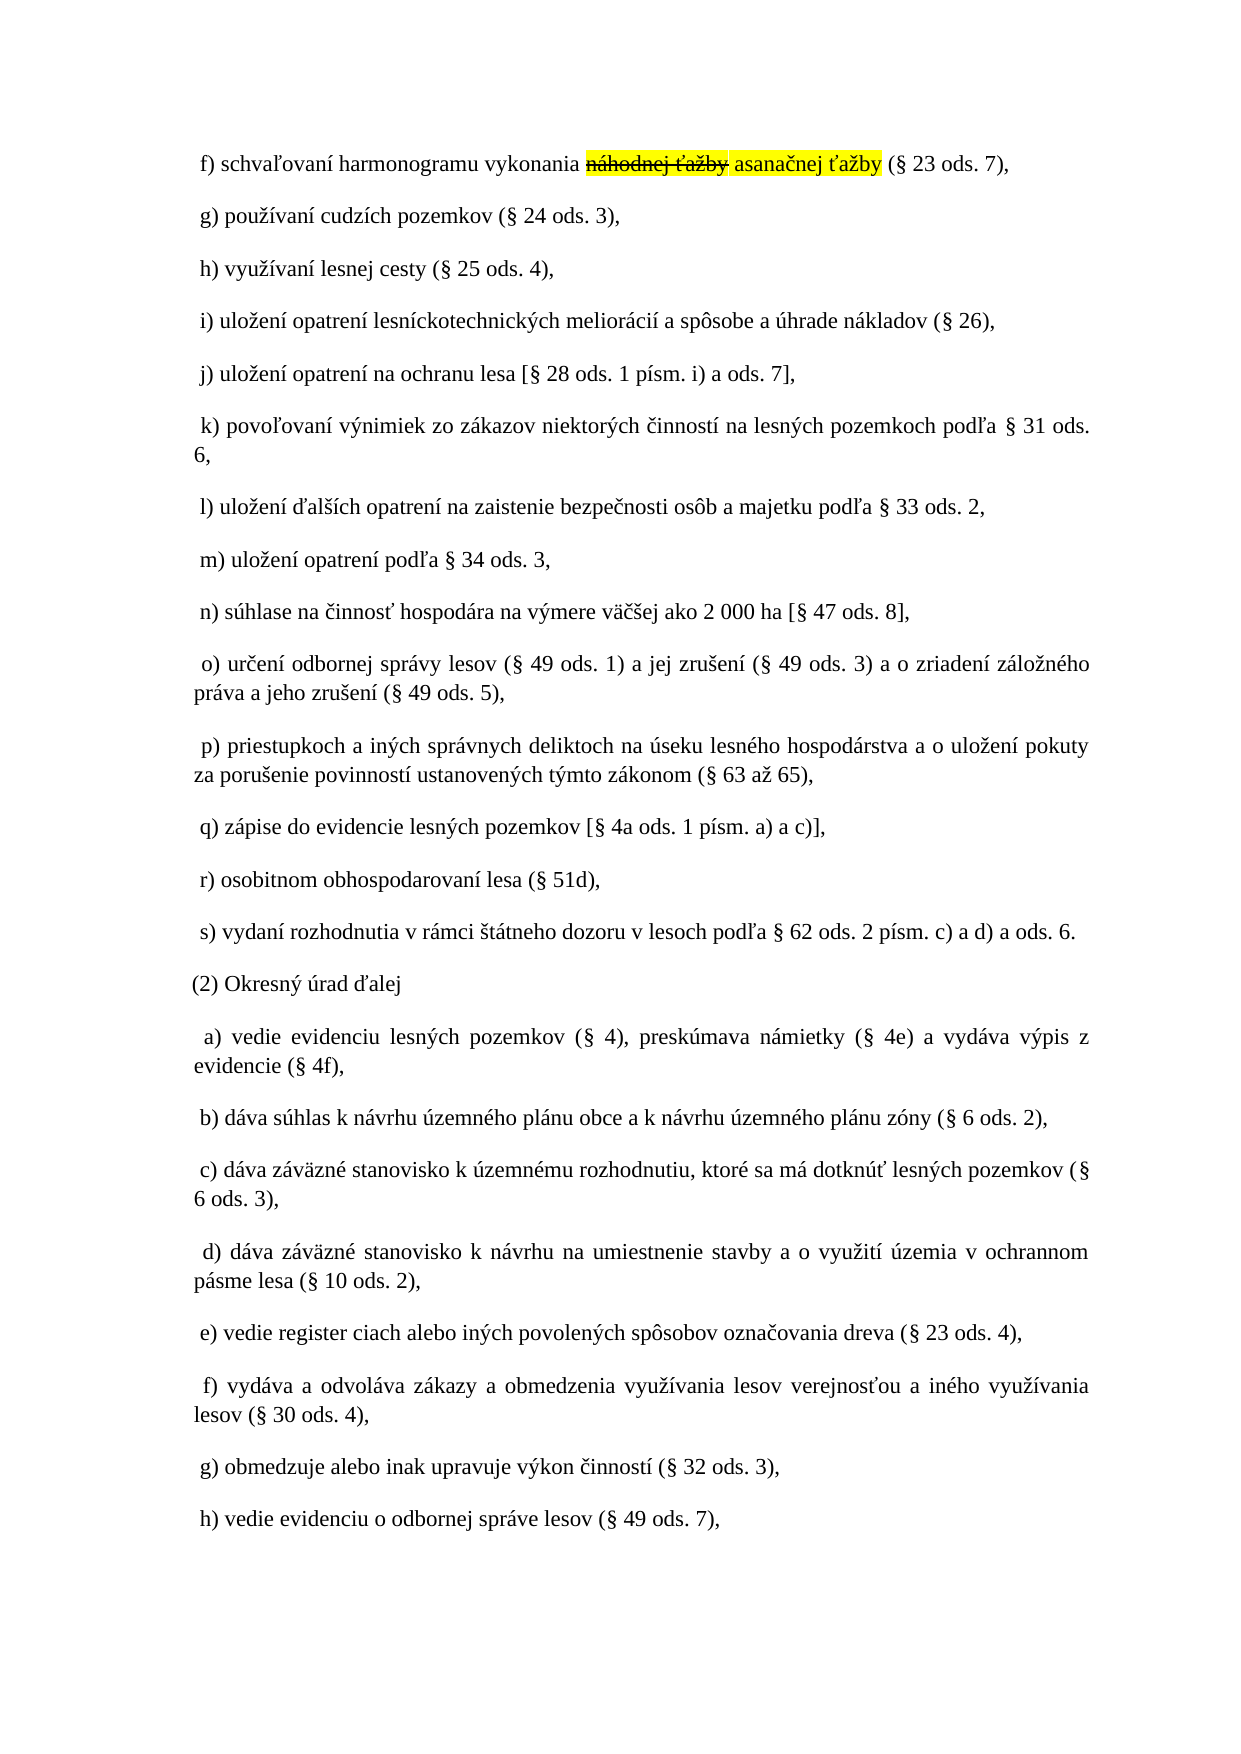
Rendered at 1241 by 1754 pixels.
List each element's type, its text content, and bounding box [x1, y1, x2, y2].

text g) obmedzuje alebo inak upravuje výkon činností (§ 32 ods. 3), [194, 1453, 1090, 1479]
text o) určení odbornej správy lesov (§ 49 ods. 1) a jej zrušení (§ 49 ods. 3) a o zriadení záložného práva a jeho zrušení (§ 49 ods. 5), [194, 651, 1090, 706]
text g) používaní cudzích pozemkov (§ 24 ods. 3), [194, 202, 1090, 229]
text i) uložení opatrení lesníckotechnických meliorácií a spôsobe a úhrade nákladov (§ 26), [194, 307, 1090, 333]
text j) uložení opatrení na ochranu lesa [§ 28 ods. 1 písm. i) a ods. 7], [194, 359, 1090, 386]
text b) dáva súhlas k návrhu územného plánu obce a k návrhu územného plánu zóny (§ 6 ods. 2), [194, 1104, 1090, 1131]
text s) vydaní rozhodnutia v rámci štátneho dozoru v lesoch podľa § 62 ods. 2 písm. c) a d) a ods. 6. [194, 918, 1090, 944]
text c) dáva záväzné stanovisko k územnému rozhodnutiu, ktoré sa má dotknúť lesných pozemkov (§ 6 ods. 3), [194, 1157, 1090, 1212]
text r) osobitnom obhospodarovaní lesa (§ 51d), [194, 866, 1090, 892]
text e) vedie register ciach alebo iných povolených spôsobov označovania dreva (§ 23 ods. 4), [194, 1319, 1090, 1346]
text h) vedie evidenciu o odbornej správe lesov (§ 49 ods. 7), [194, 1505, 1090, 1532]
text k) povoľovaní výnimiek zo zákazov niektorých činností na lesných pozemkoch podľa § 31 ods. 6, [194, 412, 1090, 467]
text f) schvaľovaní harmonogramu vykonania náhodnej ťažby asanačnej ťažby (§ 23 ods. 7), [194, 150, 586, 176]
text l) uložení ďalších opatrení na zaistenie bezpečnosti osôb a majetku podľa § 33 ods. 2, [194, 493, 1090, 520]
text a) vedie evidenciu lesných pozemkov (§ 4), preskúmava námietky (§ 4e) a vydáva výpis z evidencie (§ 4f), [194, 1023, 1090, 1078]
text f) vydáva a odvoláva zákazy a obmedzenia využívania lesov verejnosťou a iného využívania lesov (§ 30 ods. 4), [194, 1372, 1090, 1427]
text (2) Okresný úrad ďalej [186, 970, 1090, 997]
text m) uložení opatrení podľa § 34 ods. 3, [194, 546, 1090, 572]
text h) využívaní lesnej cesty (§ 25 ods. 4), [194, 255, 1090, 281]
text q) zápise do evidencie lesných pozemkov [§ 4a ods. 1 písm. a) a c)], [194, 813, 1090, 839]
text p) priestupkoch a iných správnych deliktoch na úseku lesného hospodárstva a o uložení pokuty za porušenie povinností ustanovených týmto zákonom (§ 63 až 65), [194, 732, 1090, 787]
text f) schvaľovaní harmonogramu vykonania náhodnej ťažby asanačnej ťažby (§ 23 ods. 7), [882, 150, 1090, 176]
text d) dáva záväzné stanovisko k návrhu na umiestnenie stavby a o využití územia v ochrannom pásme lesa (§ 10 ods. 2), [194, 1238, 1090, 1293]
text n) súhlase na činnosť hospodára na výmere väčšej ako 2 000 ha [§ 47 ods. 8], [194, 598, 1090, 624]
